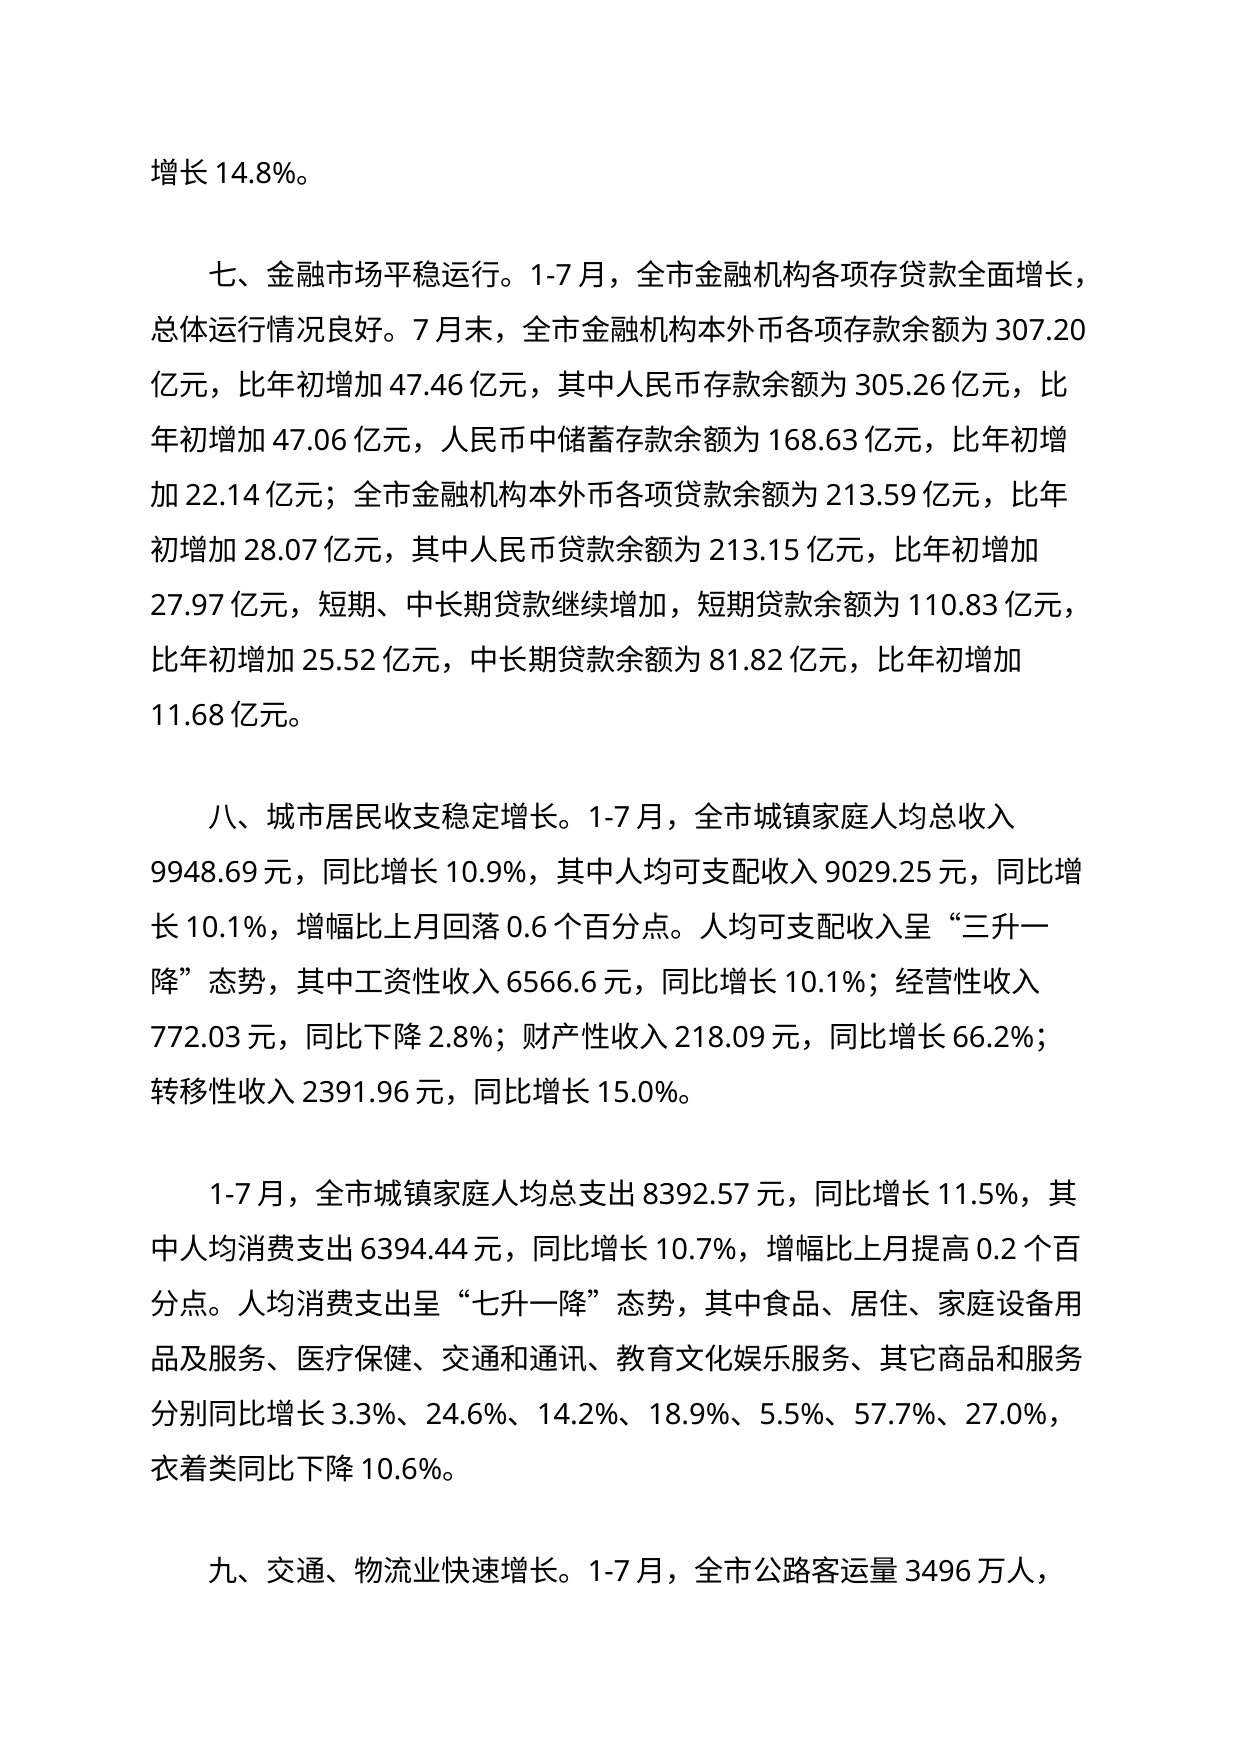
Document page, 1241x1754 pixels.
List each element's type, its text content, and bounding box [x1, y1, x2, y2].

text 七、金融市场平稳运行。1-7月，全市金融机构各项存贷款全面增长，总体运行情况良好。7月末，全市金融机构本外币各项存款余额为307.20亿元，比年初增加47.46亿元，其中人民币存款余额为305.26亿元，比年初增加47.06亿元，人民币中储蓄存款余额为168.63亿元，比年初增加22.14亿元；全市金融机构本外币各项贷款余额为213.59亿元，比年初增加28.07亿元，其中人民币贷款余额为213.15亿元，比年初增加27.97亿元，短期、中长期贷款继续增加，短期贷款余额为110.83亿元，比年初增加25.52亿元，中长期贷款余额为81.82亿元，比年初增加11.68亿元。 [150, 252, 1090, 734]
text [150, 1548, 1090, 1590]
text 1-7月，全市城镇家庭人均总支出8392.57元，同比增长11.5%，其中人均消费支出6394.44元，同比增长10.7%，增幅比上月提高0.2个百分点。人均消费支出呈“七升一降”态势，其中食品、居住、家庭设备用品及服务、医疗保健、交通和通讯、教育文化娱乐服务、其它商品和服务分别同比增长3.3%、24.6%、14.2%、18.9%、5.5%、57.7%、27.0%，衣着类同比下降10.6%。 [150, 1171, 1090, 1488]
text 八、城市居民收支稳定增长。1-7月，全市城镇家庭人均总收入9948.69元，同比增长10.9%，其中人均可支配收入9029.25元，同比增长10.1%，增幅比上月回落0.6个百分点。人均可支配收入呈“三升一降”态势，其中工资性收入6566.6元，同比增长10.1%；经营性收入772.03元，同比下降2.8%；财产性收入218.09元，同比增长66.2%；转移性收入2391.96元，同比增长15.0%。 [150, 794, 1090, 1111]
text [150, 150, 1090, 192]
